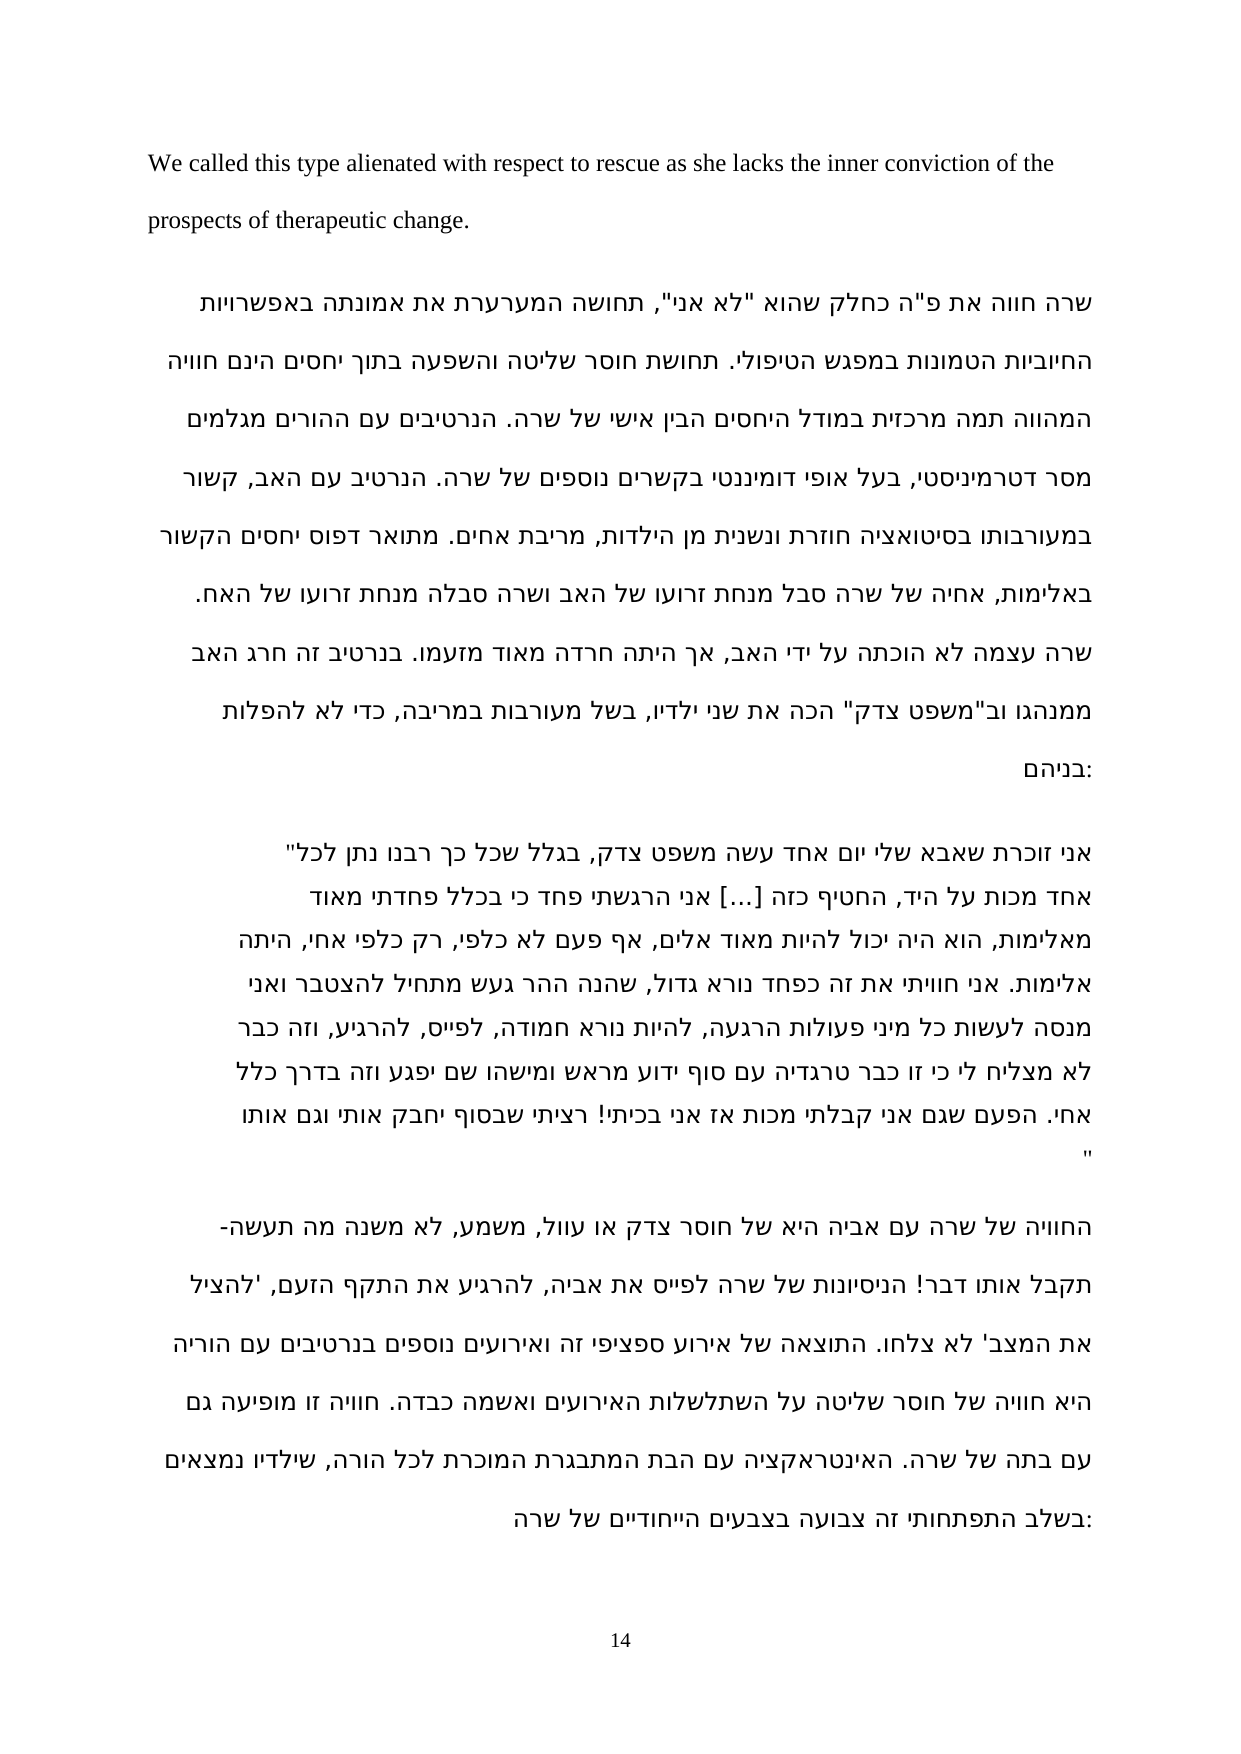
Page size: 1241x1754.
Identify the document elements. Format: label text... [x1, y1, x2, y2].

text "אני זוכרת שאבא שלי יום אחד עשה משפט צדק, בגלל שכל כך רבנו נתן לכל אחד מכות על היד, החטיף כזה [...] אני הרגשתי פחד כי בכלל פחדתי מאוד מאלימות, הוא היה יכול להיות מאוד אלים, אף פעם לא כלפי, רק כלפי אחי, היתה אלימות. אני חוויתי את זה כפחד נורא גדול, שהנה ההר געש מתחיל להצטבר ואני מנסה לעשות כל מיני פעולות הרגעה, להיות נורא חמודה, לפייס, להרגיע, וזה כבר לא מצליח לי כי זו כבר טרגדיה עם סוף ידוע מראש ומישהו שם יפגע וזה בדרך כלל אחי. הפעם שגם אני קבלתי מכות אז אני בכיתי! רציתי שבסוף יחבק אותי וגם אותו " [234, 838, 1092, 1173]
text שרה חווה את פ"ה כחלק שהוא "לא אני", תחושה המערערת את אמונתה באפשרויות החיוביות הטמונות במפגש הטיפולי. תחושת חוסר שליטה והשפעה בתוך יחסים הינם חוויה המהווה תמה מרכזית במודל היחסים הבין אישי של שרה. הנרטיבים עם ההורים מגלמים מסר דטרמיניסטי, בעל אופי דומיננטי בקשרים נוספים של שרה. הנרטיב עם האב, קשור במעורבותו בסיטואציה חוזרת ונשנית מן הילדות, מריבת אחים. מתואר דפוס יחסים הקשור באלימות, אחיה של שרה סבל מנחת זרועו של האב ושרה סבלה מנחת זרועו של האח. שרה עצמה לא הוכתה על ידי האב, אך היתה חרדה מאוד מזעמו. בנרטיב זה חרג האב ממנהגו וב"משפט צדק" הכה את שני ילדיו, בשל מעורבות במריבה, כדי לא להפלות בניהם: [157, 288, 1092, 784]
text החוויה של שרה עם אביה היא של חוסר צדק או עוול, משמע, לא משנה מה תעשה- תקבל אותו דבר! הניסיונות של שרה לפייס את אביה, להרגיע את התקף הזעם, 'להציל את המצב' לא צלחו. התוצאה של אירוע ספציפי זה ואירועים נוספים בנרטיבים עם הוריה היא חוויה של חוסר שליטה על השתלשלות האירועים ואשמה כבדה. חוויה זו מופיעה גם עם בתה של שרה. האינטראקציה עם הבת המתבגרת המוכרת לכל הורה, שילדיו נמצאים בשלב התפתחותי זה צבועה בצבעים הייחודיים של שרה: [150, 1212, 1092, 1533]
text We called this type alienated with respect to rescue as she lacks the inner conviction of the prospects of therapeutic change. [148, 148, 1092, 234]
